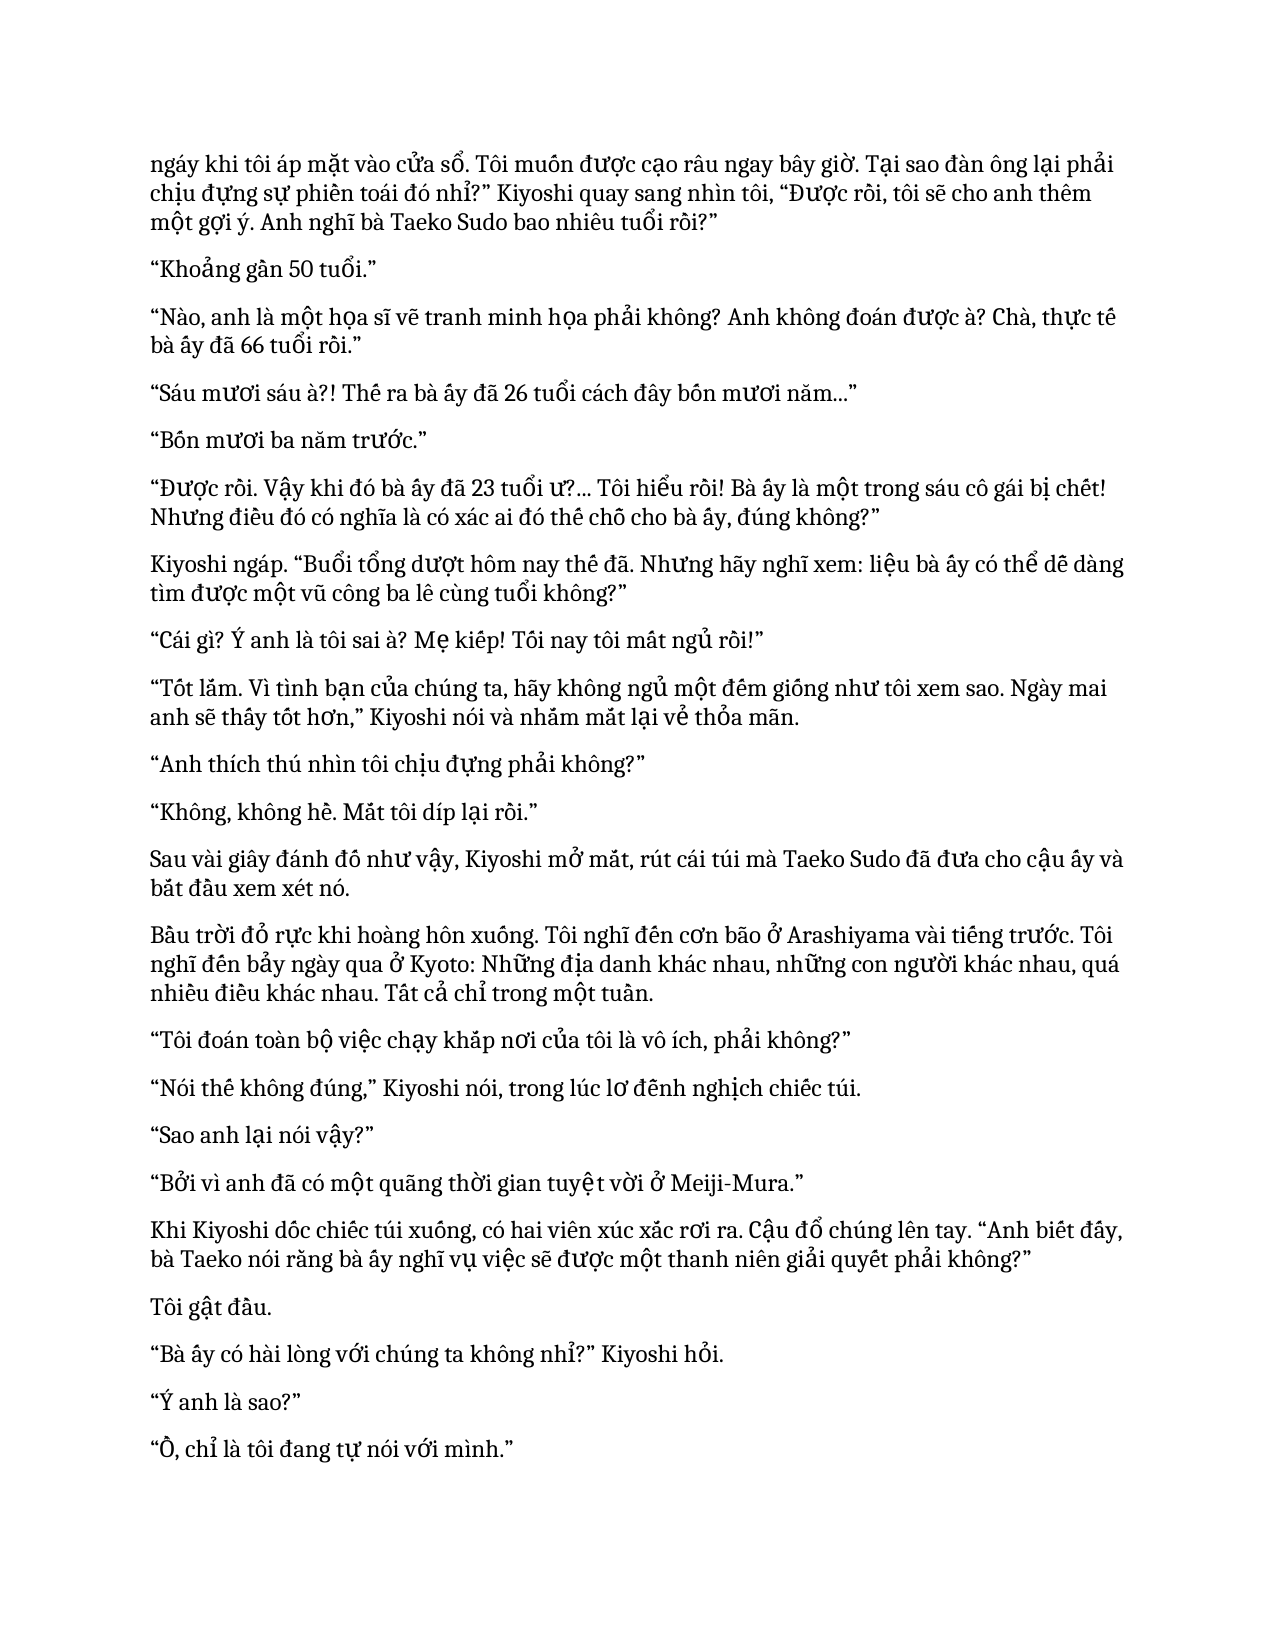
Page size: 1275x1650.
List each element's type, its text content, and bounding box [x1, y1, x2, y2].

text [150, 150, 1125, 236]
text “Cái gì? Ý anh là tôi sai à? Mẹ kiếp! Tối nay tôi mất ngủ rồi!” [150, 626, 1125, 655]
text “Bốn mươi ba năm trước.” [150, 426, 1125, 455]
text “Ồ, chỉ là tôi đang tự nói với mình.” [150, 1435, 1125, 1464]
text “Ý anh là sao?” [150, 1387, 1125, 1416]
text Sau vài giây đánh đố như vậy, Kiyoshi mở mắt, rút cái túi mà Taeko Sudo đã đưa cho cậu ấy và bắt đầu xem xét nó. [150, 845, 1125, 902]
text Khi Kiyoshi dốc chiếc túi xuống, có hai viên xúc xắc rơi ra. Cậu đổ chúng lên tay. “Anh biết đấy, bà Taeko nói rằng bà ấy nghĩ vụ việc sẽ được một thanh niên giải quyết phải không?” [150, 1216, 1125, 1274]
text “Tôi đoán toàn bộ việc chạy khắp nơi của tôi là vô ích, phải không?” [150, 1026, 1125, 1055]
text “Bà ấy có hài lòng với chúng ta không nhỉ?” Kiyoshi hỏi. [150, 1340, 1125, 1369]
text Kiyoshi ngáp. “Buổi tổng dượt hôm nay thế đã. Nhưng hãy nghĩ xem: liệu bà ấy có thể dễ dàng tìm được một vũ công ba lê cùng tuổi không?” [150, 550, 1125, 607]
text Tôi gật đầu. [150, 1292, 1125, 1321]
text “Không, không hề. Mắt tôi díp lại rồi.” [150, 797, 1125, 826]
text “Được rồi. Vậy khi đó bà ấy đã 23 tuổi ư?... Tôi hiểu rồi! Bà ấy là một trong sáu cô gái bị chết! Nhưng điều đó có nghĩa là có xác ai đó thế chỗ cho bà ấy, đúng không?” [150, 474, 1125, 531]
text “Tốt lắm. Vì tình bạn của chúng ta, hãy không ngủ một đếm giống như tôi xem sao. Ngày mai anh sẽ thấy tốt hơn,” Kiyoshi nói và nhắm mắt lại vẻ thỏa mãn. [150, 674, 1125, 731]
text Bầu trời đỏ rực khi hoàng hôn xuống. Tôi nghĩ đến cơn bão ở Arashiyama vài tiếng trước. Tôi nghĩ đến bảy ngày qua ở Kyoto: Những địa danh khác nhau, những con người khác nhau, quá nhiều điều khác nhau. Tất cả chỉ trong một tuần. [150, 921, 1125, 1007]
text “Nói thế không đúng,” Kiyoshi nói, trong lúc lơ đễnh nghịch chiếc túi. [150, 1074, 1125, 1102]
text “Anh thích thú nhìn tôi chịu đựng phải không?” [150, 750, 1125, 779]
text “Sáu mươi sáu à?! Thế ra bà ấy đã 26 tuổi cách đây bốn mươi năm...” [150, 379, 1125, 407]
text “Sao anh lại nói vậy?” [150, 1121, 1125, 1150]
text “Bởi vì anh đã có một quãng thời gian tuyệt vời ở Meiji-Mura.” [150, 1169, 1125, 1197]
text “Khoảng gần 50 tuổi.” [150, 255, 1125, 284]
text “Nào, anh là một họa sĩ vẽ tranh minh họa phải không? Anh không đoán được à? Chà, thực tế bà ấy đã 66 tuổi rồi.” [150, 302, 1125, 360]
